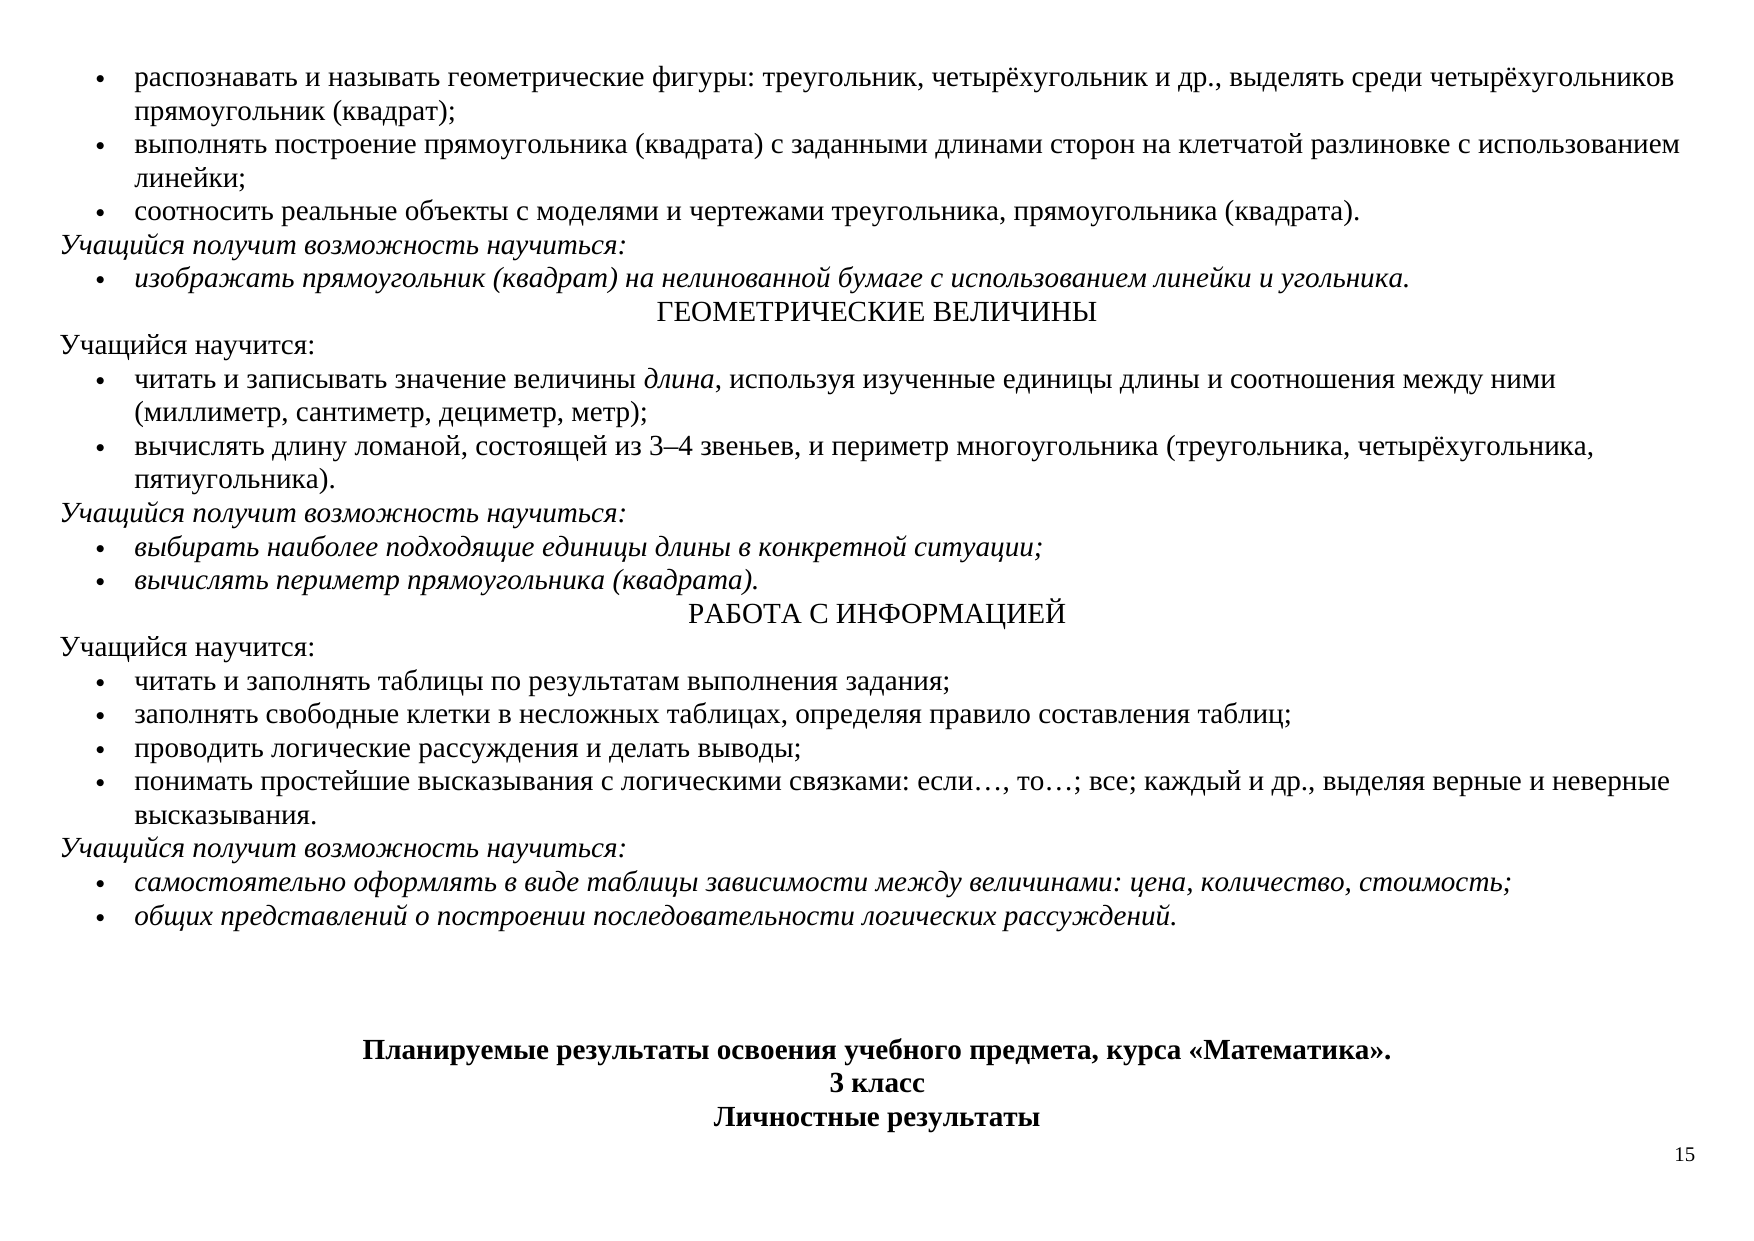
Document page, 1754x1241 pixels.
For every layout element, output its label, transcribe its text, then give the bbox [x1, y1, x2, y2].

text Учащийся получит возможность научиться: [59, 495, 1695, 529]
list проводить логические рассуждения и делать выводы; [97, 730, 1695, 763]
list изображать прямоугольник (квадрат) на нелинованной бумаге с использованием линейки и угольника. [97, 260, 1695, 294]
text Учащийся научится: [59, 629, 1695, 663]
list выполнять построение прямоугольника (квадрата) с заданными длинами сторон на клетчатой разлиновке с использованием линейки; [97, 126, 1695, 193]
text ГЕОМЕТРИЧЕСКИЕ ВЕЛИЧИНЫ [59, 294, 1695, 327]
list вычислять длину ломаной, состоящей из 3–4 звеньев, и периметр многоугольника (треугольника, четырёхугольника, пятиугольника). [97, 428, 1695, 495]
text Учащийся получит возможность научиться: [59, 831, 1695, 864]
text Учащийся получит возможность научиться: [59, 227, 1695, 260]
text РАБОТА С ИНФОРМАЦИЕЙ [59, 596, 1695, 629]
list читать и заполнять таблицы по результатам выполнения задания; [97, 663, 1695, 696]
list соотносить реальные объекты с моделями и чертежами треугольника, прямоугольника (квадрата). [97, 193, 1695, 227]
subtitle Планируемые результаты освоения учебного предмета, курса «Математика». [59, 1032, 1695, 1065]
text Учащийся научится: [59, 327, 1695, 361]
list самостоятельно оформлять в виде таблицы зависимости между величинами: цена, количество, стоимость; [97, 864, 1695, 898]
text Личностные результаты [59, 1099, 1695, 1132]
list общих представлений о построении последовательности логических рассуждений. [97, 898, 1695, 931]
list выбирать наиболее подходящие единицы длины в конкретной ситуации; [97, 529, 1695, 562]
list заполнять свободные клетки в несложных таблицах, определяя правило составления таблиц; [97, 696, 1695, 730]
list распознавать и называть геометрические фигуры: треугольник, четырёхугольник и др., выделять среди четырёхугольников прямоугольник (квадрат); [97, 59, 1695, 126]
list понимать простейшие высказывания с логическими связками: если…, то…; все; каждый и др., выделяя верные и неверные высказывания. [97, 763, 1695, 831]
list читать и записывать значение величины длина, используя изученные единицы длины и соотношения между ними (миллиметр, сантиметр, дециметр, метр); [97, 361, 1695, 428]
list вычислять периметр прямоугольника (квадрата). [97, 562, 1695, 596]
subtitle 3 класс [59, 1065, 1695, 1099]
